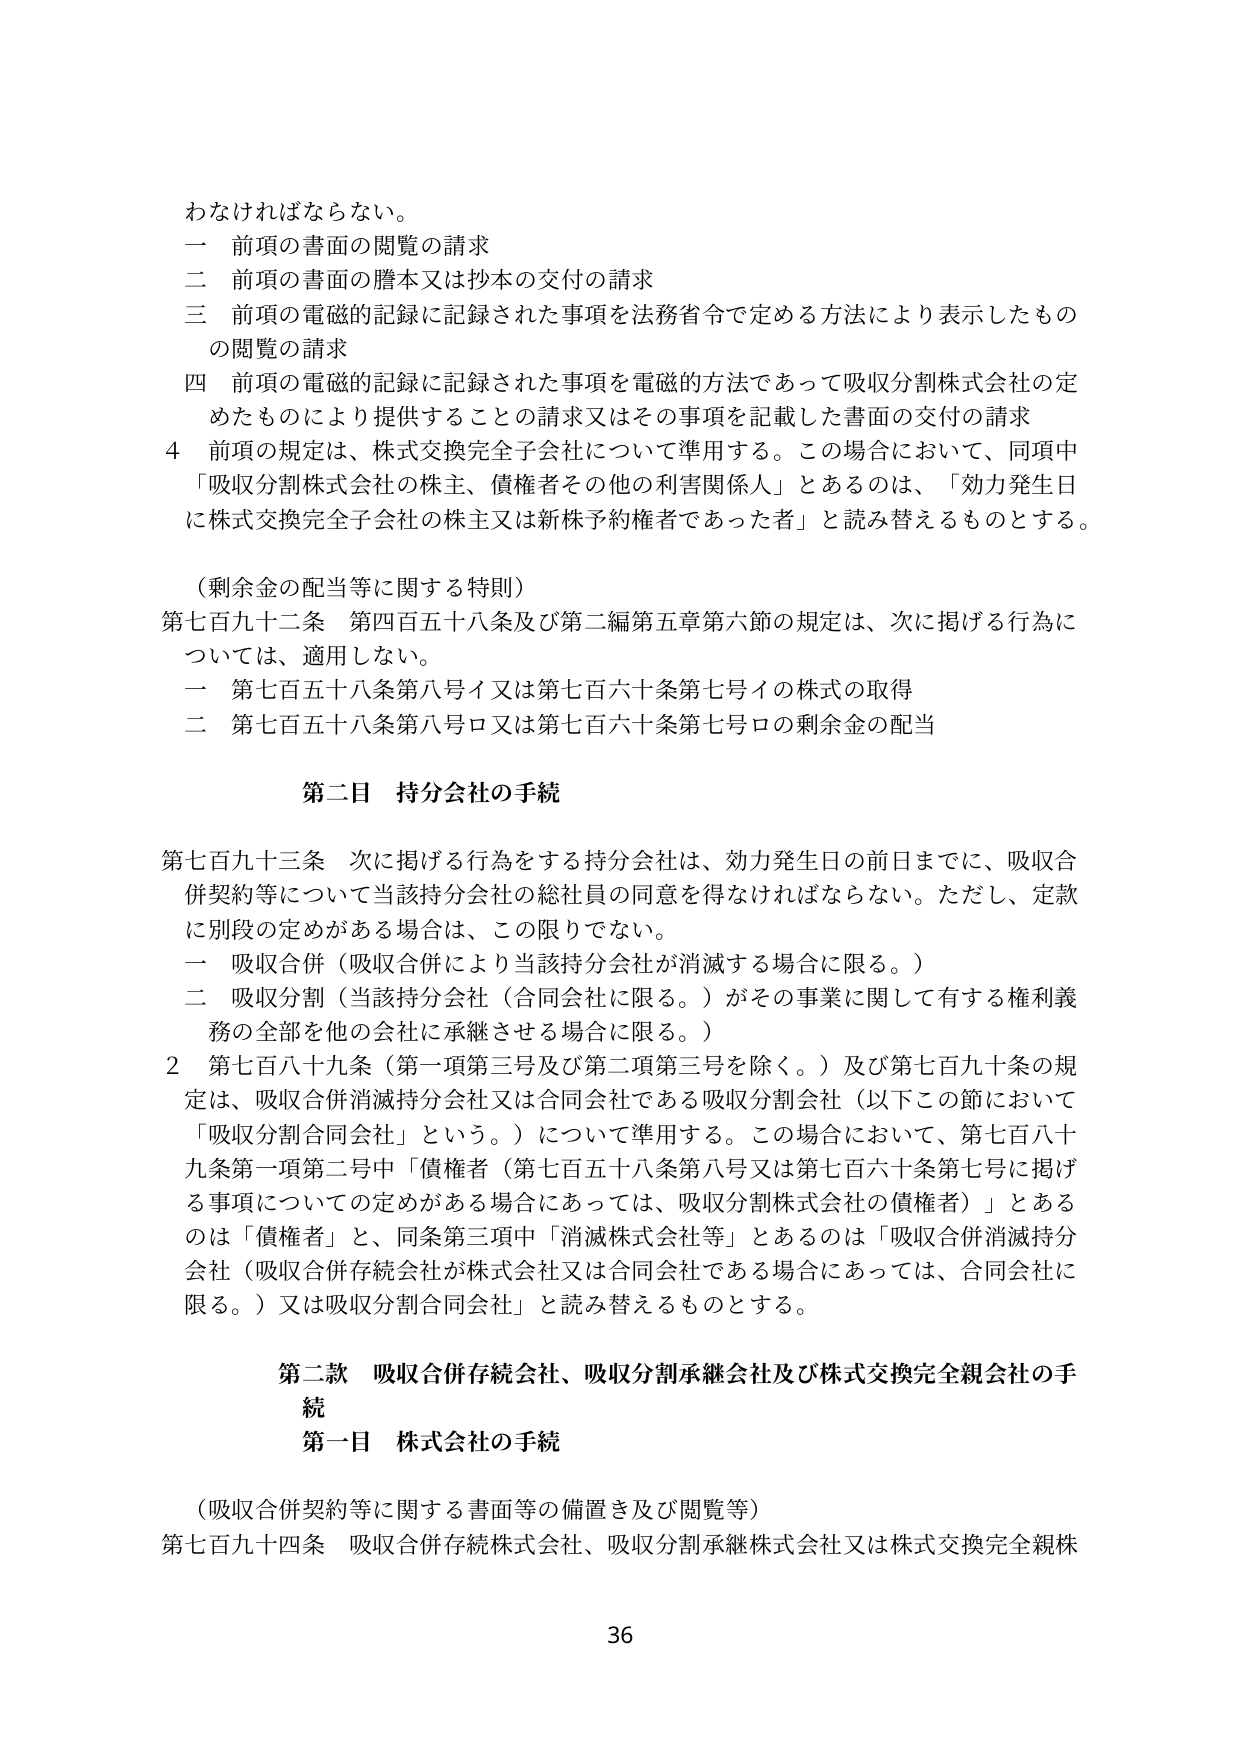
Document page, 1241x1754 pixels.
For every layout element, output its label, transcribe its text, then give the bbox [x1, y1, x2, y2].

text ２ 第七百八十九条（第一項第三号及び第二項第三号を除く。）及び第七百九十条の規定は、吸収合併消滅持分会社又は合同会社である吸収分割会社（以下この節において「吸収分割合同会社」という。）について準用する。この場合において、第七百八十九条第一項第二号中「債権者（第七百五十八条第八号又は第七百六十条第七号に掲げる事項についての定めがある場合にあっては、吸収分割株式会社の債権者）」とあるのは「債権者」と、同条第三項中「消滅株式会社等」とあるのは「吸収合併消滅持分会社（吸収合併存続会社が株式会社又は合同会社である場合にあっては、合同会社に限る。）又は吸収分割合同会社」と読み替えるものとする。 [161, 1048, 1079, 1321]
text 第一目 株式会社の手続 [298, 1424, 1079, 1458]
text 二 吸収分割（当該持分会社（合同会社に限る。）がその事業に関して有する権利義務の全部を他の会社に承継させる場合に限る。） [184, 979, 1079, 1048]
text 第七百九十二条 第四百五十八条及び第二編第五章第六節の規定は、次に掲げる行為については、適用しない。 [161, 604, 1079, 672]
text 第二款 吸収合併存続会社、吸収分割承継会社及び株式交換完全親会社の手続 [276, 1355, 1079, 1424]
text 四 前項の電磁的記録に記録された事項を電磁的方法であって吸収分割株式会社の定めたものにより提供することの請求又はその事項を記載した書面の交付の請求 [184, 364, 1079, 433]
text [161, 194, 1079, 228]
text 二 第七百五十八条第八号ロ又は第七百六十条第七号ロの剰余金の配当 [184, 706, 1079, 740]
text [161, 1526, 1079, 1560]
text 三 前項の電磁的記録に記録された事項を法務省令で定める方法により表示したものの閲覧の請求 [184, 296, 1079, 364]
text 第七百九十三条 次に掲げる行為をする持分会社は、効力発生日の前日までに、吸収合併契約等について当該持分会社の総社員の同意を得なければならない。ただし、定款に別段の定めがある場合は、この限りでない。 [161, 843, 1079, 945]
text ４ 前項の規定は、株式交換完全子会社について準用する。この場合において、同項中「吸収分割株式会社の株主、債権者その他の利害関係人」とあるのは、「効力発生日に株式交換完全子会社の株主又は新株予約権者であった者」と読み替えるものとする。 [161, 433, 1079, 535]
text 一 吸収合併（吸収合併により当該持分会社が消滅する場合に限る。） [184, 945, 1079, 979]
text 第二目 持分会社の手続 [298, 774, 1079, 809]
text （吸収合併契約等に関する書面等の備置き及び閲覧等） [184, 1492, 1079, 1526]
text （剰余金の配当等に関する特則） [184, 569, 1079, 604]
text 二 前項の書面の謄本又は抄本の交付の請求 [184, 262, 1079, 296]
text 一 前項の書面の閲覧の請求 [184, 228, 1079, 262]
text 一 第七百五十八条第八号イ又は第七百六十条第七号イの株式の取得 [184, 672, 1079, 706]
